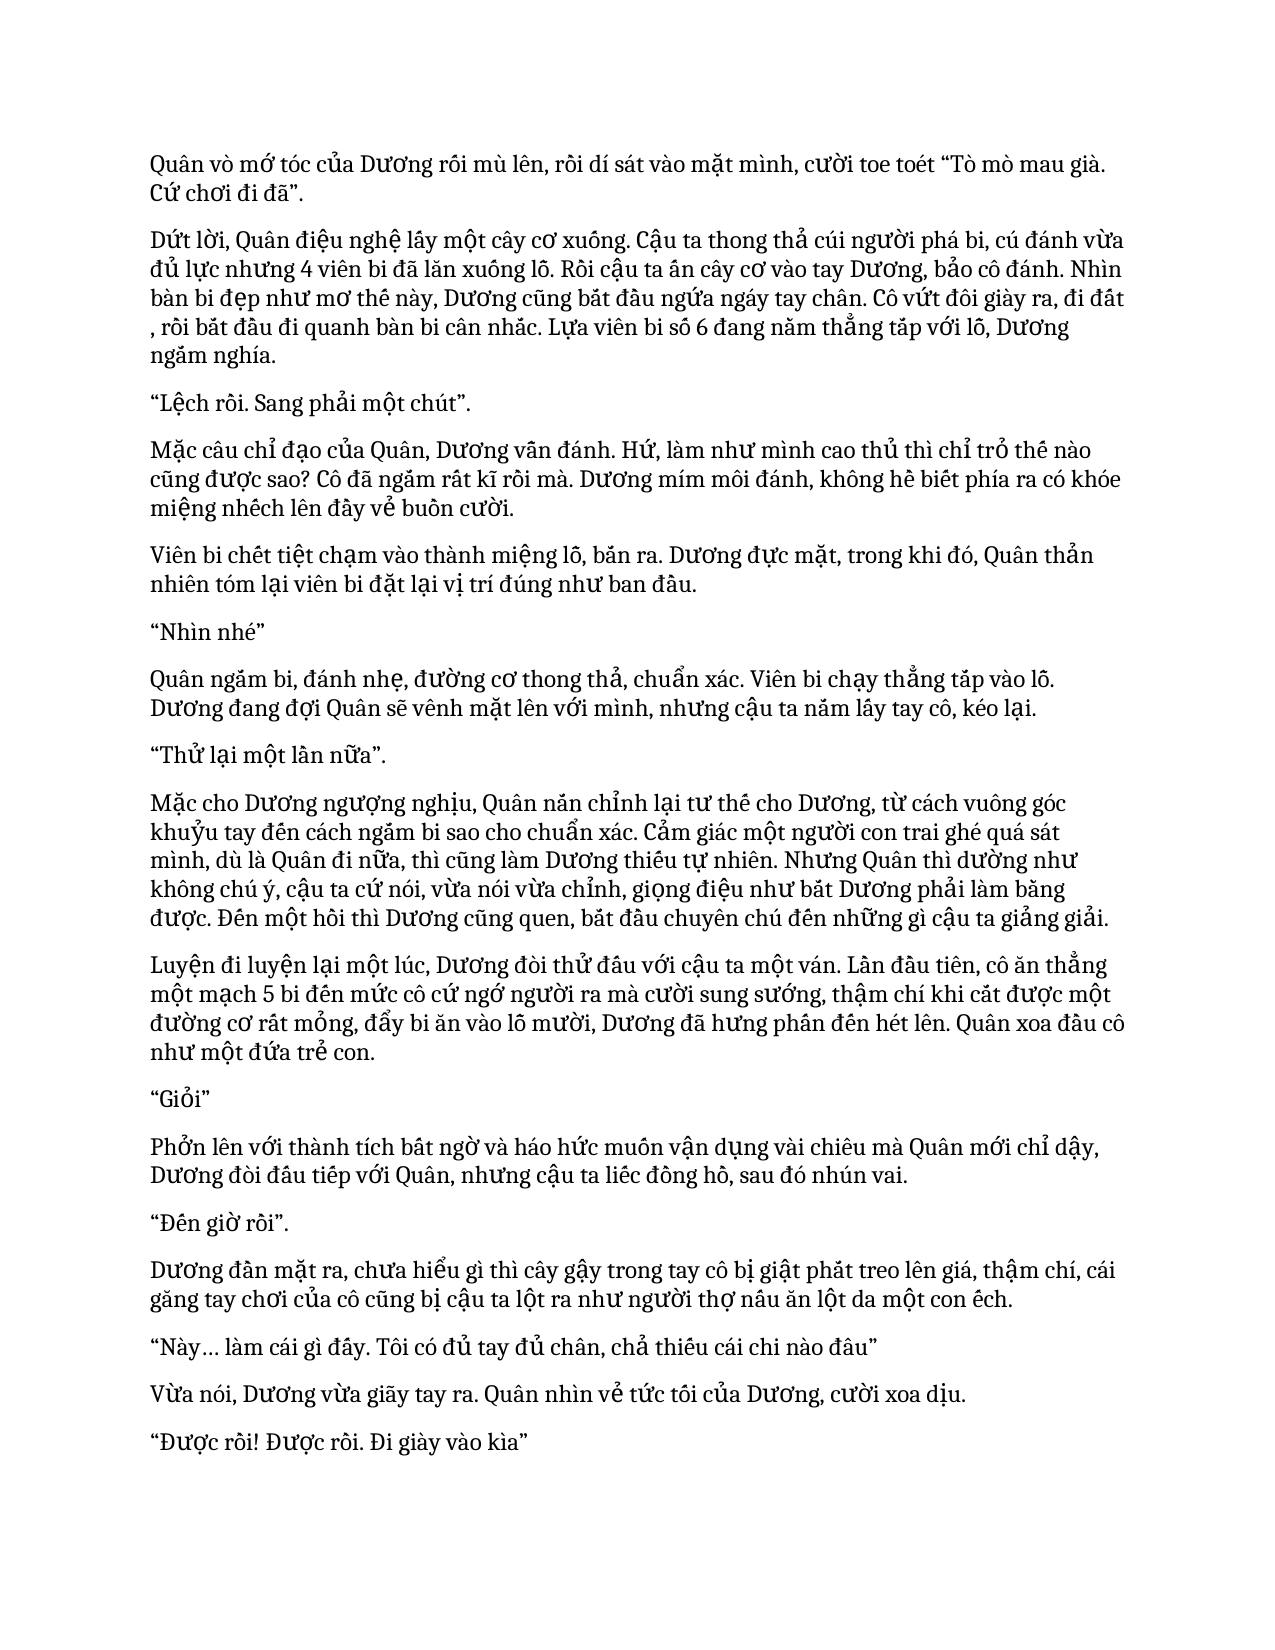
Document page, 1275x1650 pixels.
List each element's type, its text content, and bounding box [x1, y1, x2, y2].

text Viên bi chết tiệt chạm vào thành miệng lỗ, bắn ra. Dương đực mặt, trong khi đó, Quân thản nhiên tóm lại viên bi đặt lại vị trí đúng như ban đầu. [150, 541, 1125, 599]
text “Này… làm cái gì đấy. Tôi có đủ tay đủ chân, chả thiếu cái chi nào đâu” [150, 1332, 1125, 1361]
text “Thử lại một lần nữa”. [150, 741, 1125, 770]
text “Đến giờ rồi”. [150, 1209, 1125, 1237]
text “Lệch rồi. Sang phải một chút”. [150, 389, 1125, 417]
text “Giỏi” [150, 1085, 1125, 1114]
text Mặc câu chỉ đạo của Quân, Dương vẫn đánh. Hứ, làm như mình cao thủ thì chỉ trỏ thế nào cũng được sao? Cô đã ngắm rất kĩ rồi mà. Dương mím môi đánh, không hề biết phía ra có khóe miệng nhếch lên đầy vẻ buồn cười. [150, 436, 1125, 522]
text Quân ngắm bi, đánh nhẹ, đường cơ thong thả, chuẩn xác. Viên bi chạy thẳng tắp vào lỗ. Dương đang đợi Quân sẽ vênh mặt lên với mình, nhưng cậu ta nắm lấy tay cô, kéo lại. [150, 665, 1125, 722]
text Dương đần mặt ra, chưa hiểu gì thì cây gậy trong tay cô bị giật phắt treo lên giá, thậm chí, cái găng tay chơi của cô cũng bị cậu ta lột ra như người thợ nấu ăn lột da một con ếch. [150, 1256, 1125, 1314]
text Luyện đi luyện lại một lúc, Dương đòi thử đấu với cậu ta một ván. Lần đầu tiên, cô ăn thẳng một mạch 5 bi đến mức cô cứ ngớ người ra mà cười sung sướng, thậm chí khi cắt được một đường cơ rất mỏng, đẩy bi ăn vào lỗ mười, Dương đã hưng phấn đến hét lên. Quân xoa đầu cô như một đứa trẻ con. [150, 951, 1125, 1066]
text “Nhìn nhé” [150, 617, 1125, 646]
text Dứt lời, Quân điệu nghệ lấy một cây cơ xuống. Cậu ta thong thả cúi người phá bi, cú đánh vừa đủ lực nhưng 4 viên bi đã lăn xuống lỗ. Rồi cậu ta ấn cây cơ vào tay Dương, bảo cô đánh. Nhìn bàn bi đẹp như mơ thế này, Dương cũng bắt đầu ngứa ngáy tay chân. Cô vứt đôi giày ra, đi đất , rồi bắt đầu đi quanh bàn bi cân nhắc. Lựa viên bi số 6 đang nằm thẳng tắp với lỗ, Dương ngắm nghía. [150, 226, 1125, 370]
text Vừa nói, Dương vừa giãy tay ra. Quân nhìn vẻ tức tối của Dương, cười xoa dịu. [150, 1380, 1125, 1409]
text Mặc cho Dương ngượng nghịu, Quân nắn chỉnh lại tư thế cho Dương, từ cách vuông góc khuỷu tay đến cách ngắm bi sao cho chuẩn xác. Cảm giác một người con trai ghé quá sát mình, dù là Quân đi nữa, thì cũng làm Dương thiếu tự nhiên. Nhưng Quân thì dường như không chú ý, cậu ta cứ nói, vừa nói vừa chỉnh, giọng điệu như bắt Dương phải làm bằng được. Đến một hồi thì Dương cũng quen, bắt đầu chuyên chú đến những gì cậu ta giảng giải. [150, 789, 1125, 932]
text “Được rồi! Được rồi. Đi giày vào kìa” [150, 1427, 1125, 1456]
text Phởn lên với thành tích bất ngờ và háo hức muốn vận dụng vài chiêu mà Quân mới chỉ dậy, Dương đòi đấu tiếp với Quân, nhưng cậu ta liếc đồng hồ, sau đó nhún vai. [150, 1132, 1125, 1190]
text Quân vò mớ tóc của Dương rối mù lên, rồi dí sát vào mặt mình, cười toe toét “Tò mò mau già. Cứ chơi đi đã”. [150, 150, 1125, 207]
